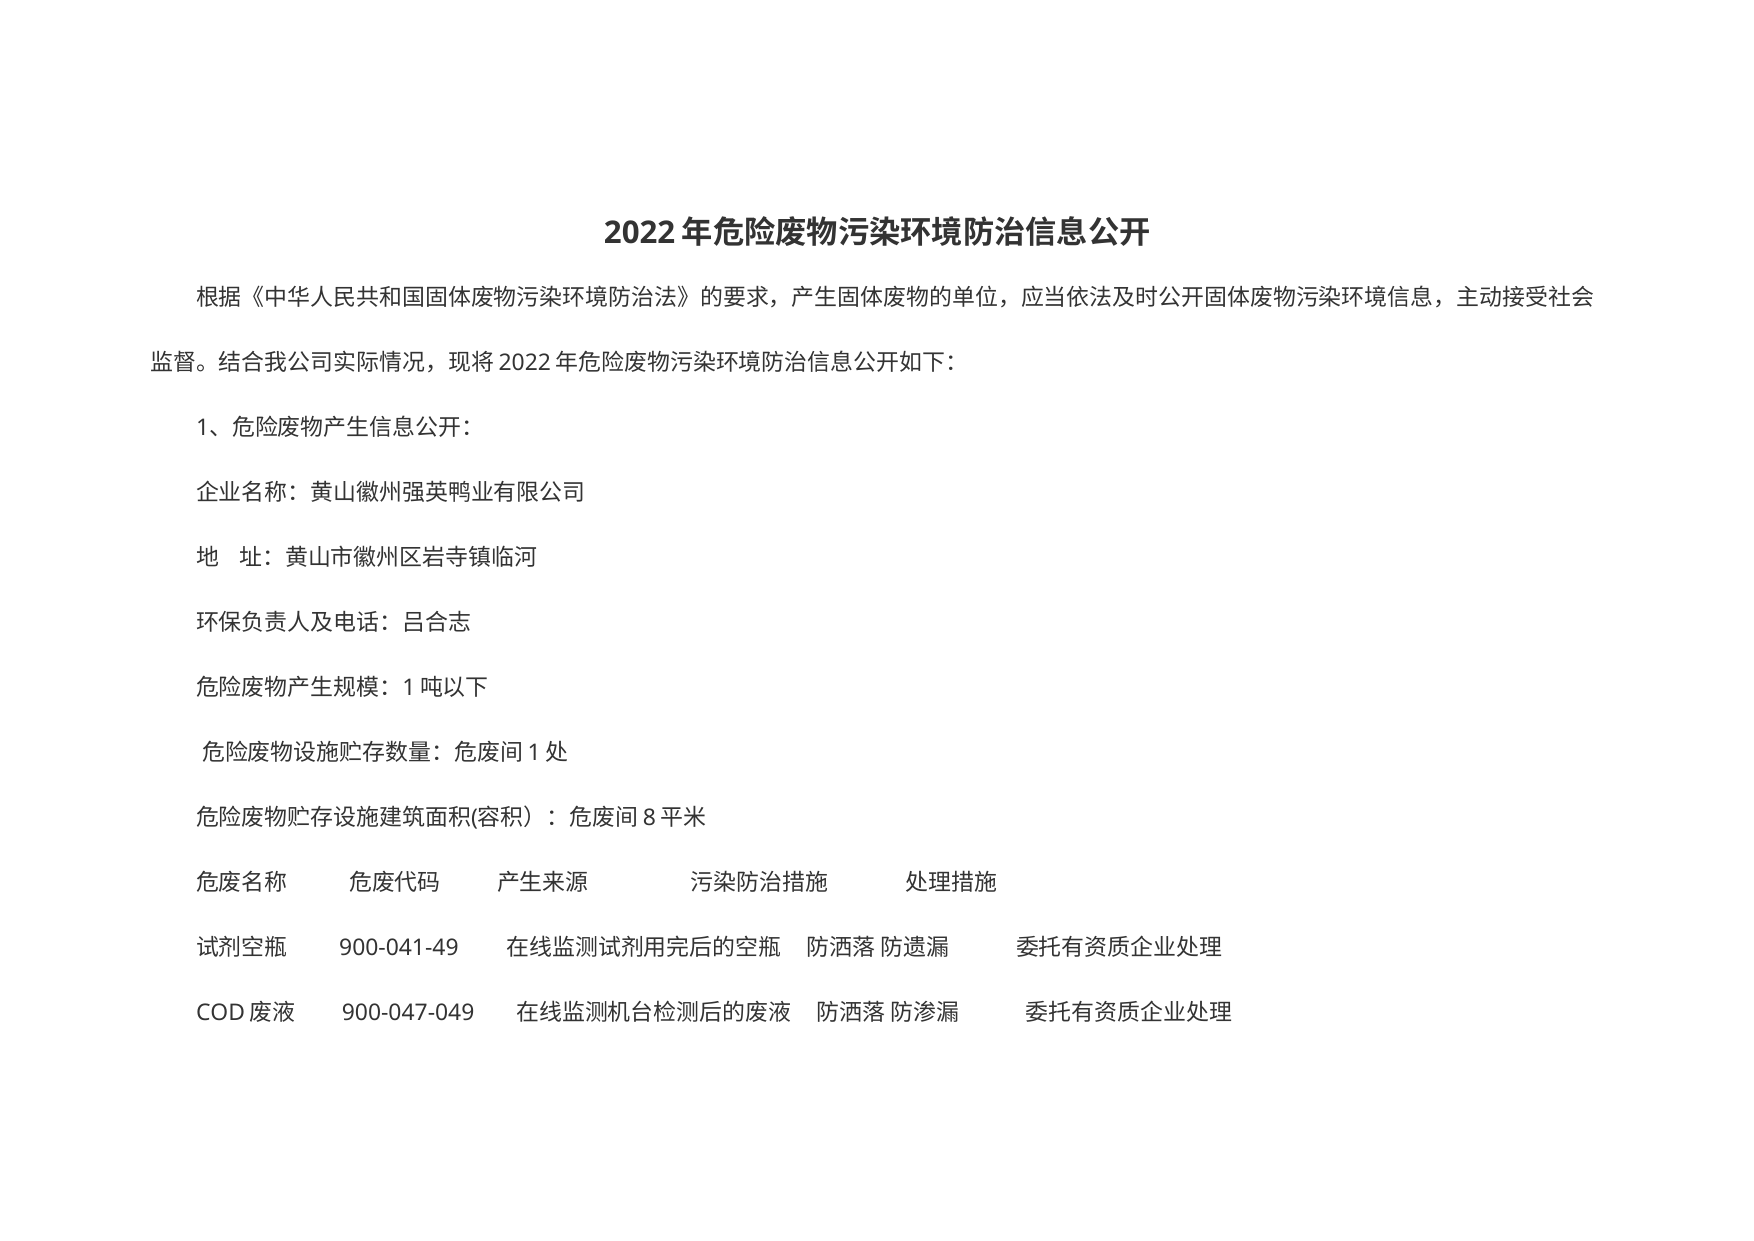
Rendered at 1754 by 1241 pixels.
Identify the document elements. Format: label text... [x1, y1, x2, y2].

list 危险废物产生信息公开： [196, 393, 1604, 458]
subtitle 2022年危险废物污染环境防治信息公开 [150, 198, 1604, 263]
text 环保负责人及电话：吕合志 [196, 588, 1604, 653]
text COD废液 900-047-049 在线监测机台检测后的废液 防洒落 防渗漏 委托有资质企业处理 [196, 978, 1604, 1043]
text 企业名称：黄山徽州强英鸭业有限公司 [196, 458, 1604, 523]
text 试剂空瓶 900-041-49 在线监测试剂用完后的空瓶 防洒落 防遗漏 委托有资质企业处理 [196, 913, 1604, 978]
text 危险废物设施贮存数量：危废间1处 [196, 718, 1604, 783]
text 危险废物产生规模：1吨以下 [196, 653, 1604, 718]
text 危废名称 危废代码 产生来源 污染防治措施 处理措施 [196, 848, 1604, 913]
text 地 址：黄山市徽州区岩寺镇临河 [196, 523, 1604, 588]
text 危险废物贮存设施建筑面积(容积）：危废间8平米 [196, 783, 1604, 848]
text 根据《中华人民共和国固体废物污染环境防治法》的要求，产生固体废物的单位，应当依法及时公开固体废物污染环境信息，主动接受社会监督。结合我公司实际情况，现将2022年危险废物污染环境防治信息公开如下： [150, 263, 1604, 393]
